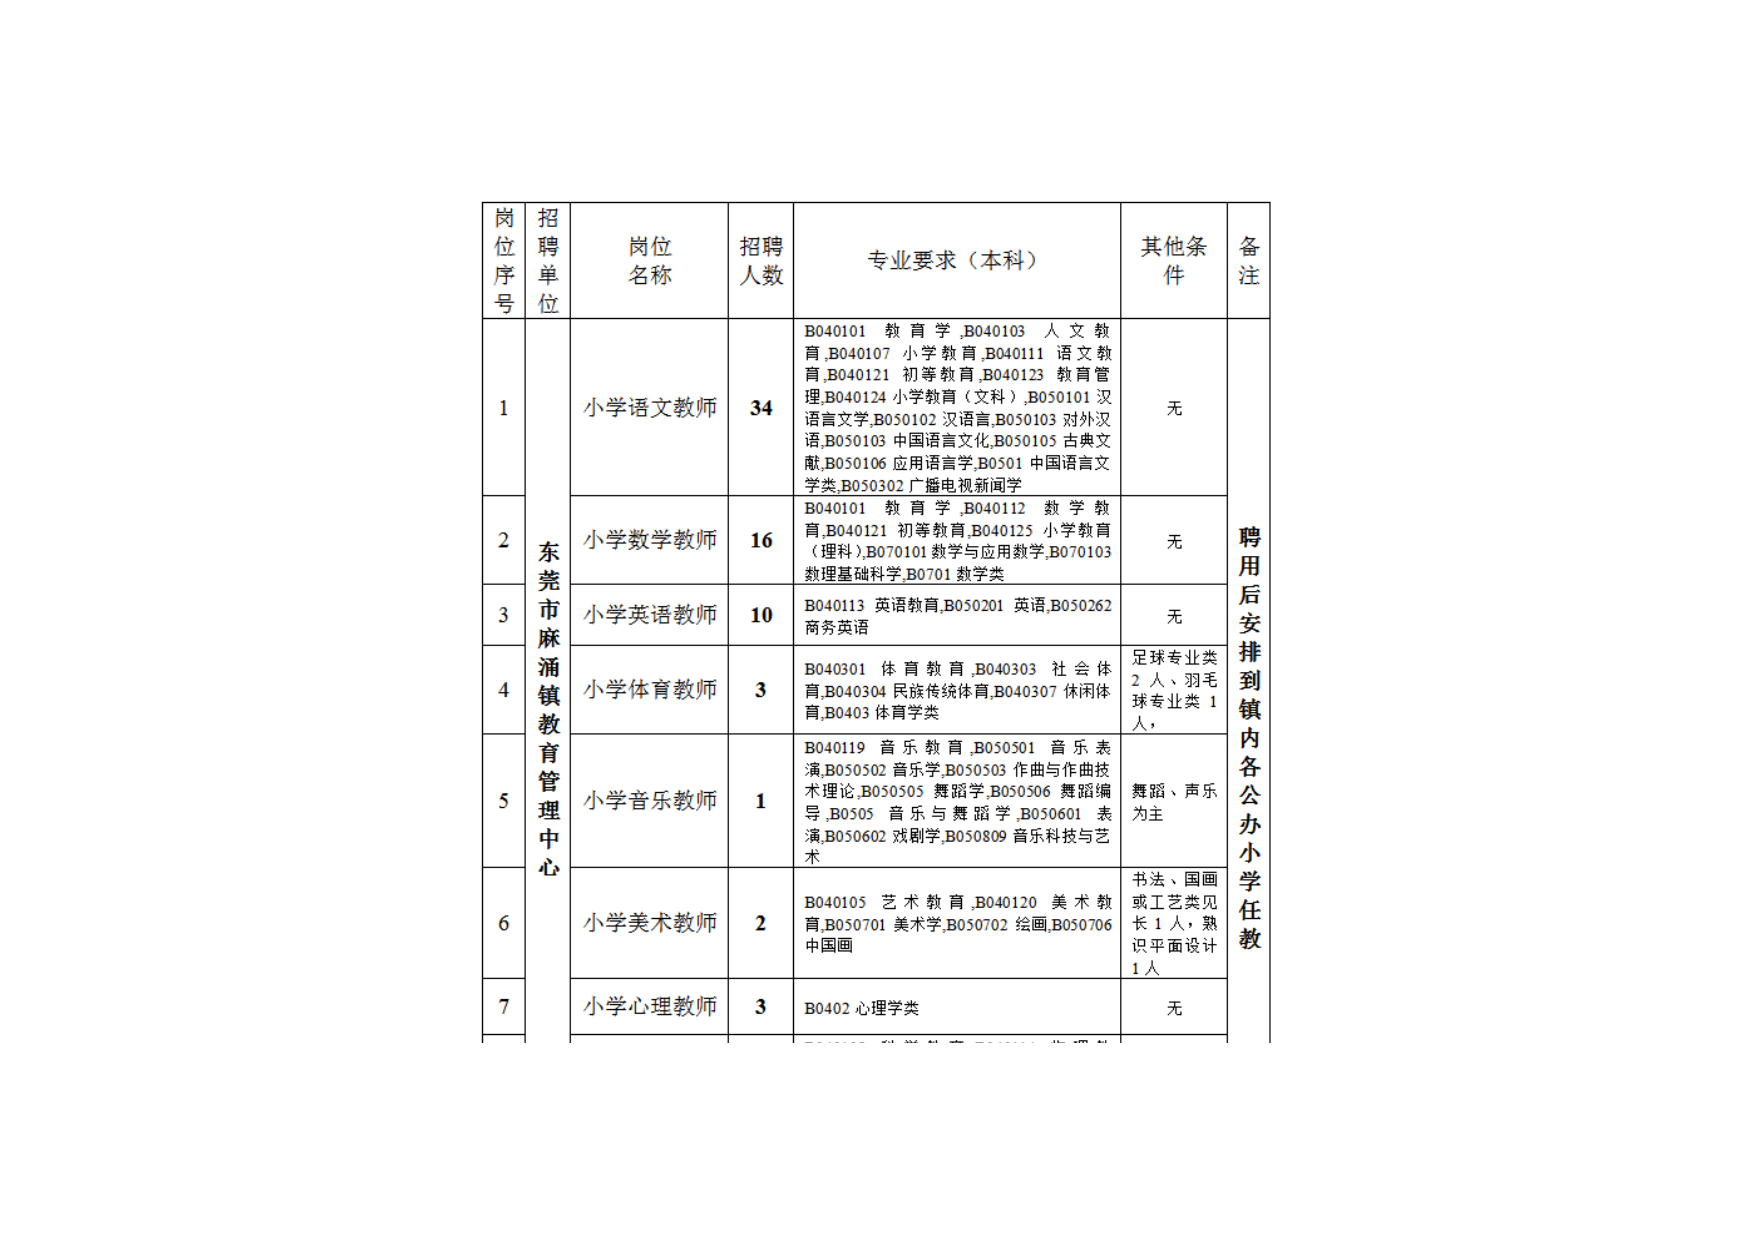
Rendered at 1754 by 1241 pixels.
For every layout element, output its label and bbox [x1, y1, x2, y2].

picture [477, 197, 1277, 1043]
